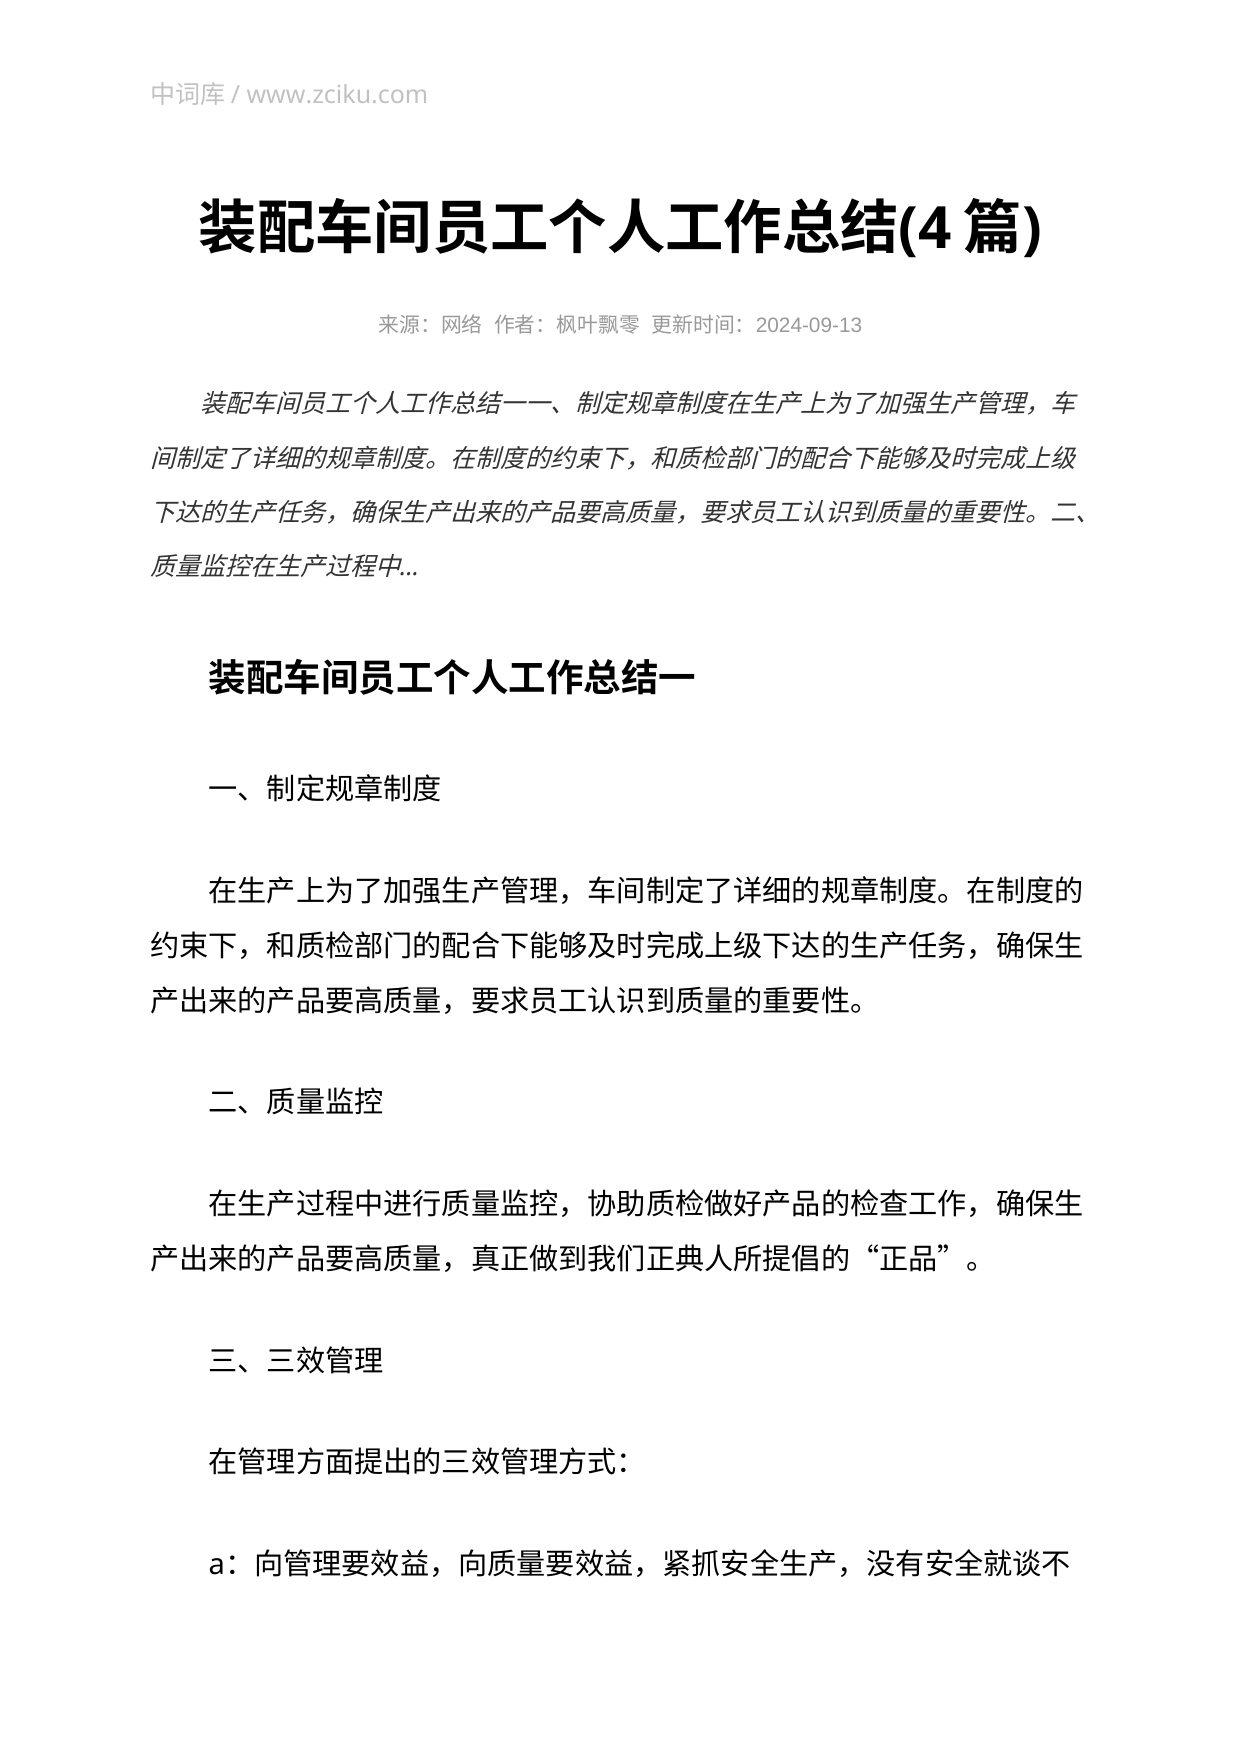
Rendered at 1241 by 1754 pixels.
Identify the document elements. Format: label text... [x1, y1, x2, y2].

text 来源：网络 作者：枫叶飘零 更新时间：2024-09-13 [150, 313, 1090, 337]
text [150, 1541, 1090, 1583]
text 装配车间员工个人工作总结一一、制定规章制度在生产上为了加强生产管理，车间制定了详细的规章制度。在制度的约束下，和质检部门的配合下能够及时完成上级下达的生产任务，确保生产出来的产品要高质量，要求员工认识到质量的重要性。二、质量监控在生产过程中... [150, 384, 1090, 583]
text 装配车间员工个人工作总结一 [150, 648, 1090, 702]
text 在生产上为了加强生产管理，车间制定了详细的规章制度。在制度的约束下，和质检部门的配合下能够及时完成上级下达的生产任务，确保生产出来的产品要高质量，要求员工认识到质量的重要性。 [150, 867, 1090, 1019]
text 三、三效管理 [150, 1337, 1090, 1379]
text 在管理方面提出的三效管理方式： [150, 1439, 1090, 1481]
text 二、质量监控 [150, 1079, 1090, 1121]
subtitle 装配车间员工个人工作总结(4篇) [150, 181, 1090, 266]
text 在生产过程中进行质量监控，协助质检做好产品的检查工作，确保生产出来的产品要高质量，真正做到我们正典人所提倡的“正品”。 [150, 1181, 1090, 1278]
text 一、制定规章制度 [150, 766, 1090, 808]
